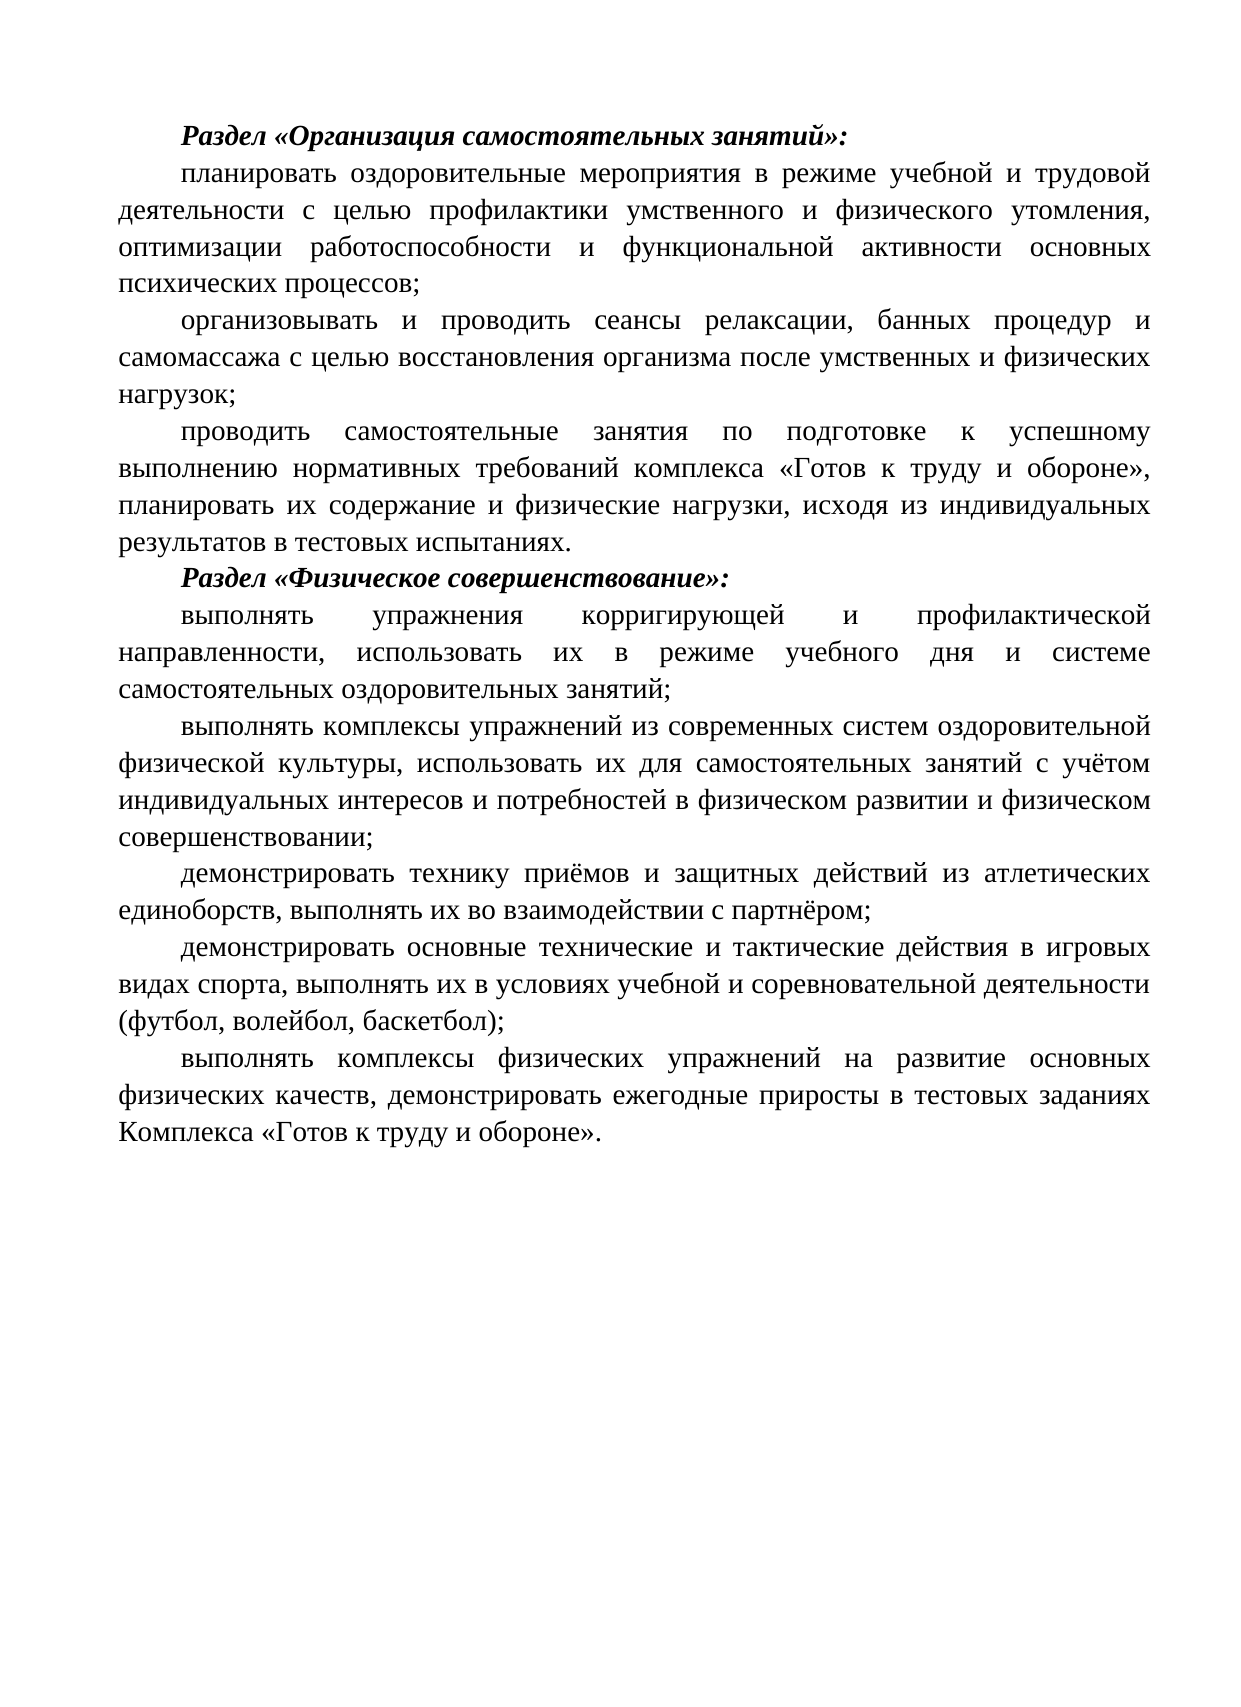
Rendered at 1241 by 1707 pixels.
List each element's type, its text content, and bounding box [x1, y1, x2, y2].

text проводить самостоятельные занятия по подготовке к успешному выполнению нормативных требований комплекса «Готов к труду и обороне», планировать их содержание и физические нагрузки, исходя из индивидуальных результатов в тестовых испытаниях. [118, 413, 1152, 557]
text планировать оздоровительные мероприятия в режиме учебной и трудовой деятельности с целью профилактики умственного и физического утомления, оптимизации работоспособности и функциональной активности основных психических процессов; [118, 155, 1152, 299]
text организовывать и проводить сеансы релаксации, банных процедур и самомассажа с целью восстановления организма после умственных и физических нагрузок; [118, 302, 1152, 410]
text Раздел «Физическое совершенствование»: [118, 561, 1152, 594]
text демонстрировать технику приёмов и защитных действий из атлетических единоборств, выполнять их во взаимодействии с партнёром; [118, 856, 1152, 926]
text выполнять комплексы физических упражнений на развитие основных физических качеств, демонстрировать ежегодные приросты в тестовых заданиях Комплекса «Готов к труду и обороне». [118, 1040, 1152, 1147]
text Раздел «Организация самостоятельных занятий»: [118, 118, 1152, 152]
text выполнять комплексы упражнений из современных систем оздоровительной физической культуры, использовать их для самостоятельных занятий с учётом индивидуальных интересов и потребностей в физическом развитии и физическом совершенствовании; [118, 708, 1152, 852]
text демонстрировать основные технические и тактические действия в игровых видах спорта, выполнять их в условиях учебной и соревновательной деятельности (футбол, волейбол, баскетбол); [118, 929, 1152, 1037]
text выполнять упражнения корригирующей и профилактической направленности, использовать их в режиме учебного дня и системе самостоятельных оздоровительных занятий; [118, 597, 1152, 705]
